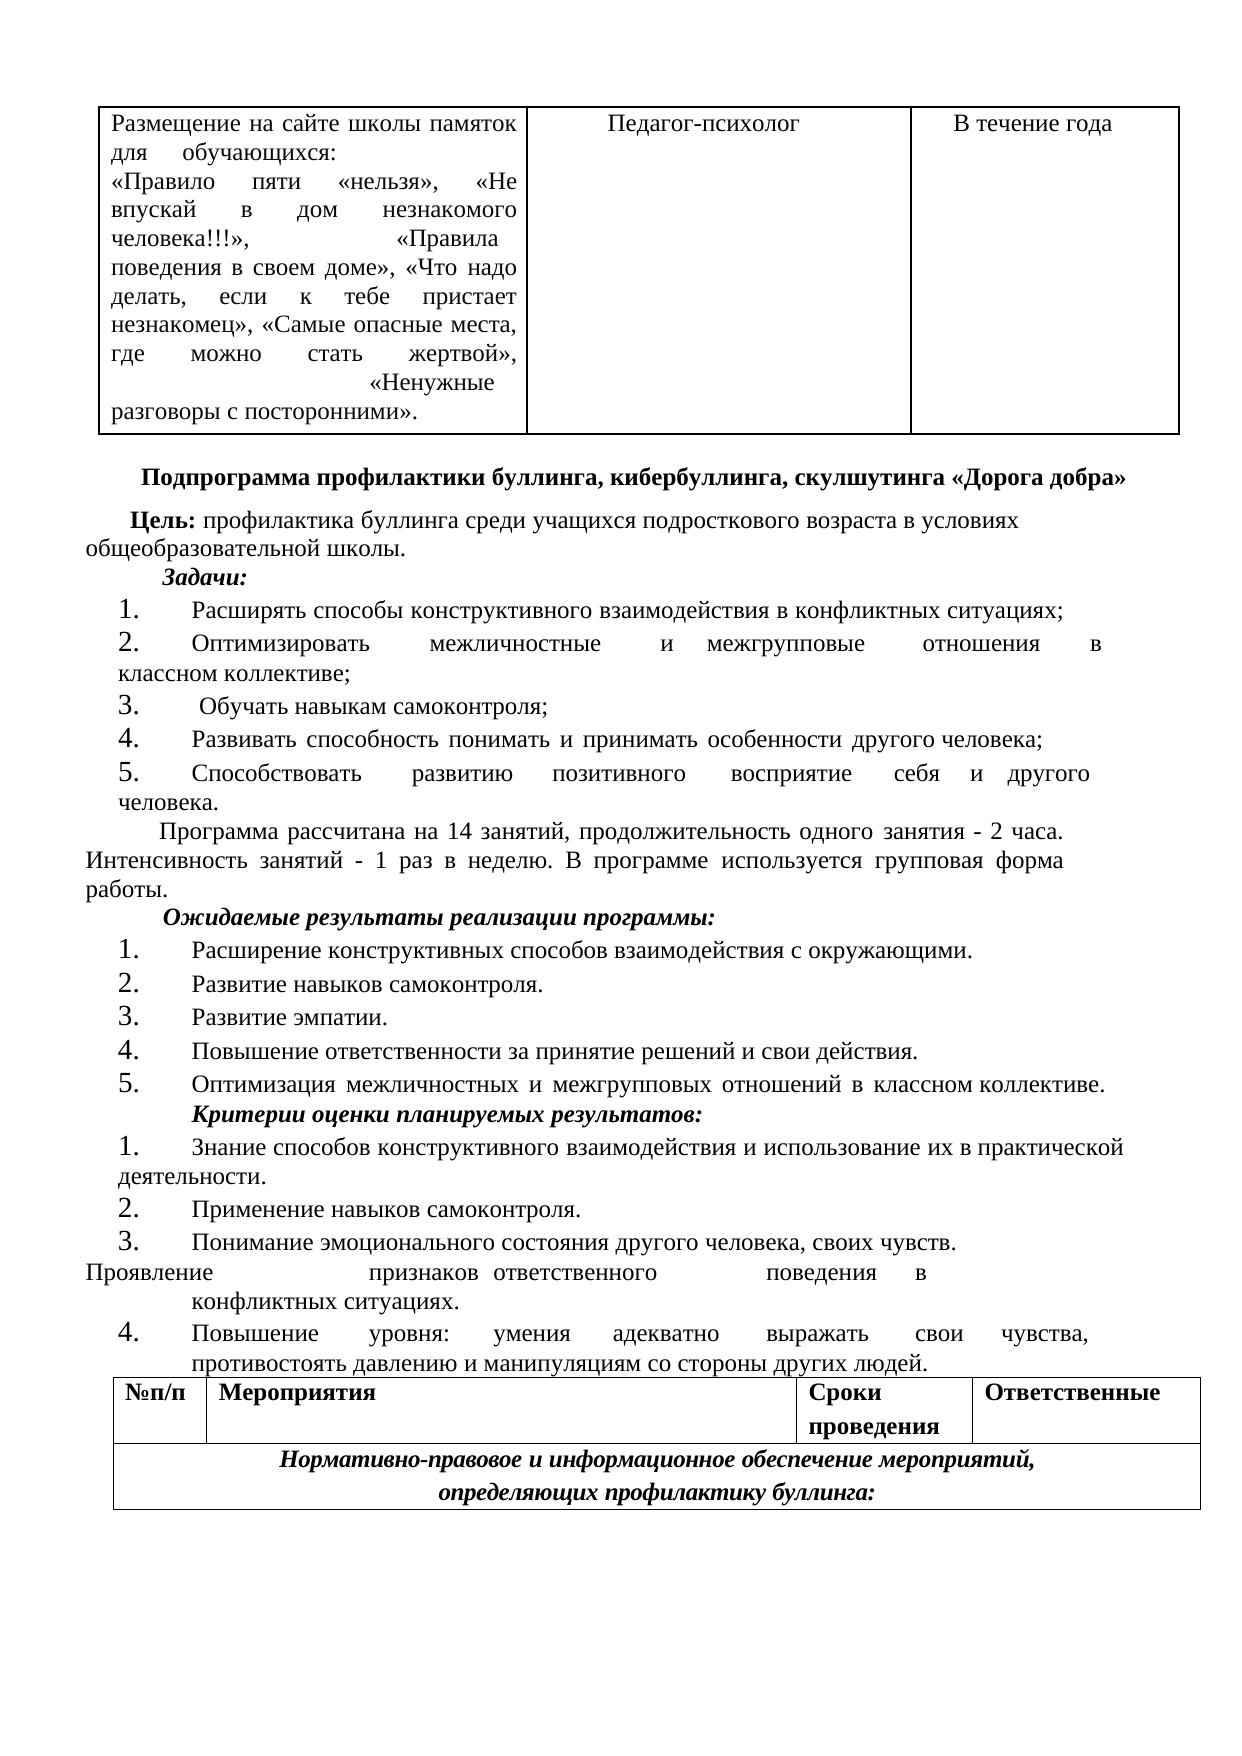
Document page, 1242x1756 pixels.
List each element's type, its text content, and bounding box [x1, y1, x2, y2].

list Обучать навыкам самоконтроля; [118, 687, 1162, 720]
table_header Сроки проведения [797, 1378, 972, 1443]
table_cell Размещение на сайте школы памяток для обучающихся: «Правило пяти «нельзя», «Не впускай в дом незнакомого человека!!!», «Правила поведения в своем доме», «Что надо делать, если к тебе пристает незнакомец», «Самые опасные места, где можно стать жертвой», «Ненужные разговоры с посторонними». [100, 108, 526, 433]
subtitle Ожидаемые результаты реализации программы: [163, 902, 1162, 931]
list Способствовать развитию позитивного восприятие себя и другого человека. [118, 754, 1137, 816]
subtitle Задачи: [162, 562, 1162, 591]
text Подпрограмма профилактики буллинга, кибербуллинга, скулшутинга «Дорога добра» [85, 462, 1182, 490]
list Оптимизация межличностных и межгрупповых отношений в классном коллективе. [118, 1065, 1136, 1099]
list Знание способов конструктивного взаимодействия и использование их в практической деятельности. [118, 1128, 1136, 1190]
list Повышение уровня: умения адекватно выражать свои чувства, противостоять давлению и манипуляциям со стороны других людей. [118, 1314, 1137, 1377]
list Расширять способы конструктивного взаимодействия в конфликтных ситуациях; [118, 591, 1137, 624]
subtitle Критерии оценки планируемых результатов: [191, 1099, 1162, 1128]
table_cell В течение года [912, 108, 1178, 433]
table_cell Педагог-психолог [528, 108, 910, 433]
list Понимание эмоционального состояния другого человека, своих чувств. [118, 1223, 1162, 1257]
text Программа рассчитана на 14 занятий, продолжительность одного занятия - 2 часа. Интенсивность занятий - 1 раз в неделю. В программе используется групповая форма работы. [85, 816, 1064, 902]
text Проявление признаков ответственного поведения в конфликтных ситуациях. [85, 1257, 1137, 1314]
list Развивать способность понимать и принимать особенности другого человека; [118, 720, 1136, 754]
list Повышение ответственности за принятие решений и свои действия. [118, 1032, 1162, 1065]
list Развитие эмпатии. [118, 998, 1162, 1032]
list Оптимизировать межличностные и межгрупповые отношения в классном коллективе; [118, 624, 1137, 687]
list Развитие навыков самоконтроля. [118, 965, 1162, 998]
text Цель: профилактика буллинга среди учащихся подросткового возраста в условиях общеобразовательной школы. [85, 505, 1094, 562]
table_header Ответственные [973, 1378, 1200, 1443]
table_header Мероприятия [207, 1378, 796, 1443]
list Расширение конструктивных способов взаимодействия с окружающими. [118, 931, 1162, 965]
list Применение навыков самоконтроля. [118, 1190, 1162, 1223]
table_cell Нормативно-правовое и информационное обеспечение мероприятий, определяющих профилактику буллинга: [114, 1444, 1200, 1509]
table_header №п/п [114, 1378, 206, 1443]
